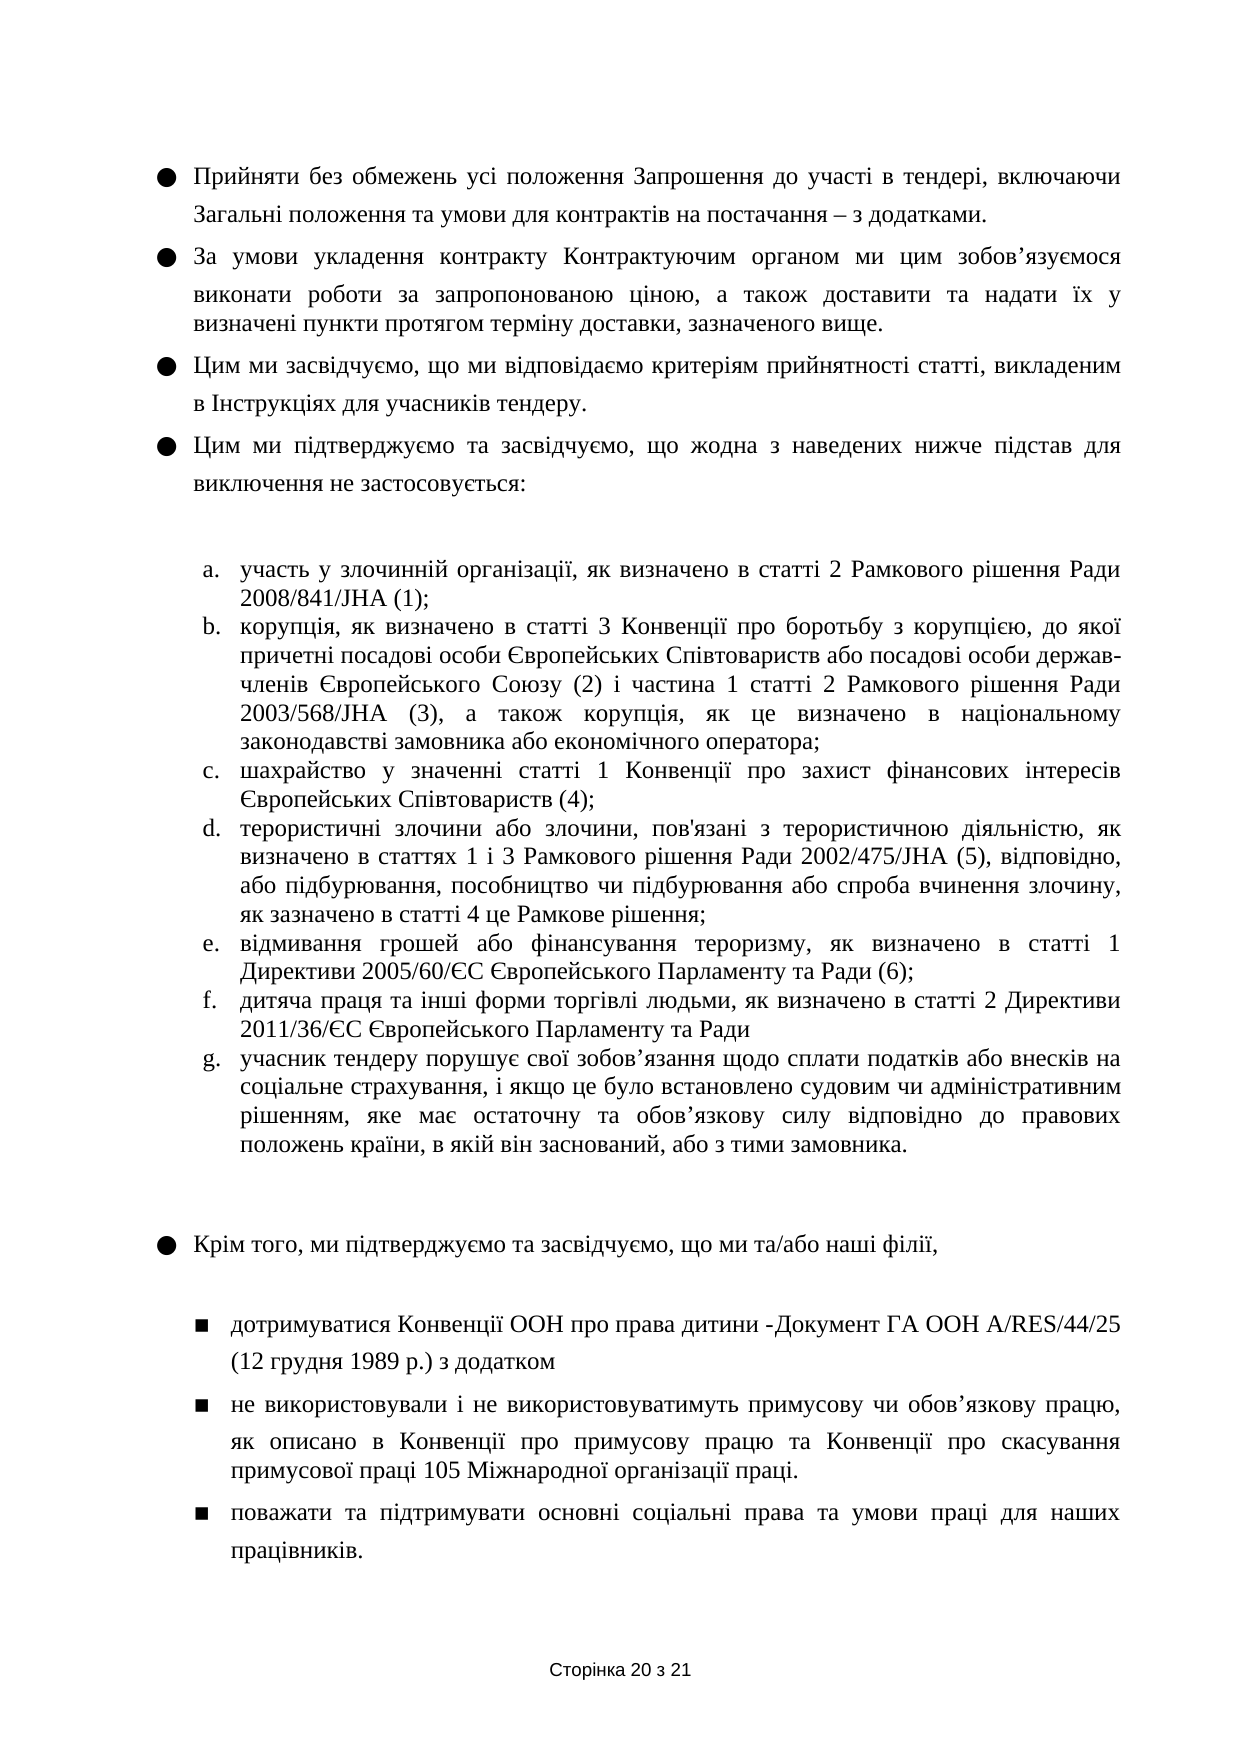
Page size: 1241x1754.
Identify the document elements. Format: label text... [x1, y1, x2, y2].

list учасник тендеру порушує свої зобов’язання щодо сплати податків або внесків на соціальне страхування, і якщо це було встановлено судовим чи адміністративним рішенням, яке має остаточну та обов’язкову силу відповідно до правових положень країни, в якій він заснований, або з тими замовника. [202, 1043, 1122, 1158]
list терористичні злочини або злочини, пов'язані з терористичною діяльністю, як визначено в статтях 1 і 3 Рамкового рішення Ради 2002/475/JHA (5), відповідно, або підбурювання, пособництво чи підбурювання або спроба вчинення злочину, як зазначено в статті 4 це Рамкове рішення; [202, 813, 1122, 928]
list дитяча праця та інші форми торгівлі людьми, як визначено в статті 2 Директиви 2011/36/ЄС Європейського Парламенту та Ради [202, 985, 1122, 1043]
list Цим ми підтверджуємо та засвідчуємо, що жодна з наведених нижче підстав для виключення не застосовується: [156, 416, 1122, 496]
list участь у злочинній організації, як визначено в статті 2 Рамкового рішення Ради 2008/841/JHA (1); [202, 554, 1122, 611]
list поважати та підтримувати основні соціальні права та умови праці для наших працівників. [193, 1484, 1121, 1564]
list корупція, як визначено в статті 3 Конвенції про боротьбу з корупцією, до якої причетні посадові особи Європейських Співтовариств або посадові особи держав-членів Європейського Союзу (2) і частина 1 статті 2 Рамкового рішення Ради 2003/568/JHA (3), а також корупція, як це визначено в національному законодавстві замовника або економічного оператора; [202, 611, 1122, 755]
list дотримуватися Конвенції ООН про права дитини -Документ ГА ООН A/RES/44/25 (12 грудня 1989 р.) з додатком [193, 1295, 1121, 1375]
list не використовували і не використовуватимуть примусову чи обов’язкову працю, як описано в Конвенції про примусову працю та Конвенції про скасування примусової праці 105 Міжнародної організації праці. [193, 1375, 1121, 1484]
list Цим ми засвідчуємо, що ми відповідаємо критеріям прийнятності статті, викладеним в Інструкціях для учасників тендеру. [156, 336, 1122, 416]
list Прийняти без обмежень усі положення Запрошення до участі в тендері, включаючи Загальні положення та умови для контрактів на постачання – з додатками. [156, 148, 1122, 228]
list Крім того, ми підтверджуємо та засвідчуємо, що ми та/або наші філії, [156, 1215, 1122, 1266]
list шахрайство у значенні статті 1 Конвенції про захист фінансових інтересів Європейських Співтовариств (4); [202, 755, 1122, 813]
list відмивання грошей або фінансування тероризму, як визначено в статті 1 Директиви 2005/60/ЄС Європейського Парламенту та Ради (6); [202, 928, 1122, 985]
list За умови укладення контракту Контрактуючим органом ми цим зобов’язуємося виконати роботи за запропонованою ціною, а також доставити та надати їх у визначені пункти протягом терміну доставки, зазначеного вище. [156, 228, 1122, 336]
